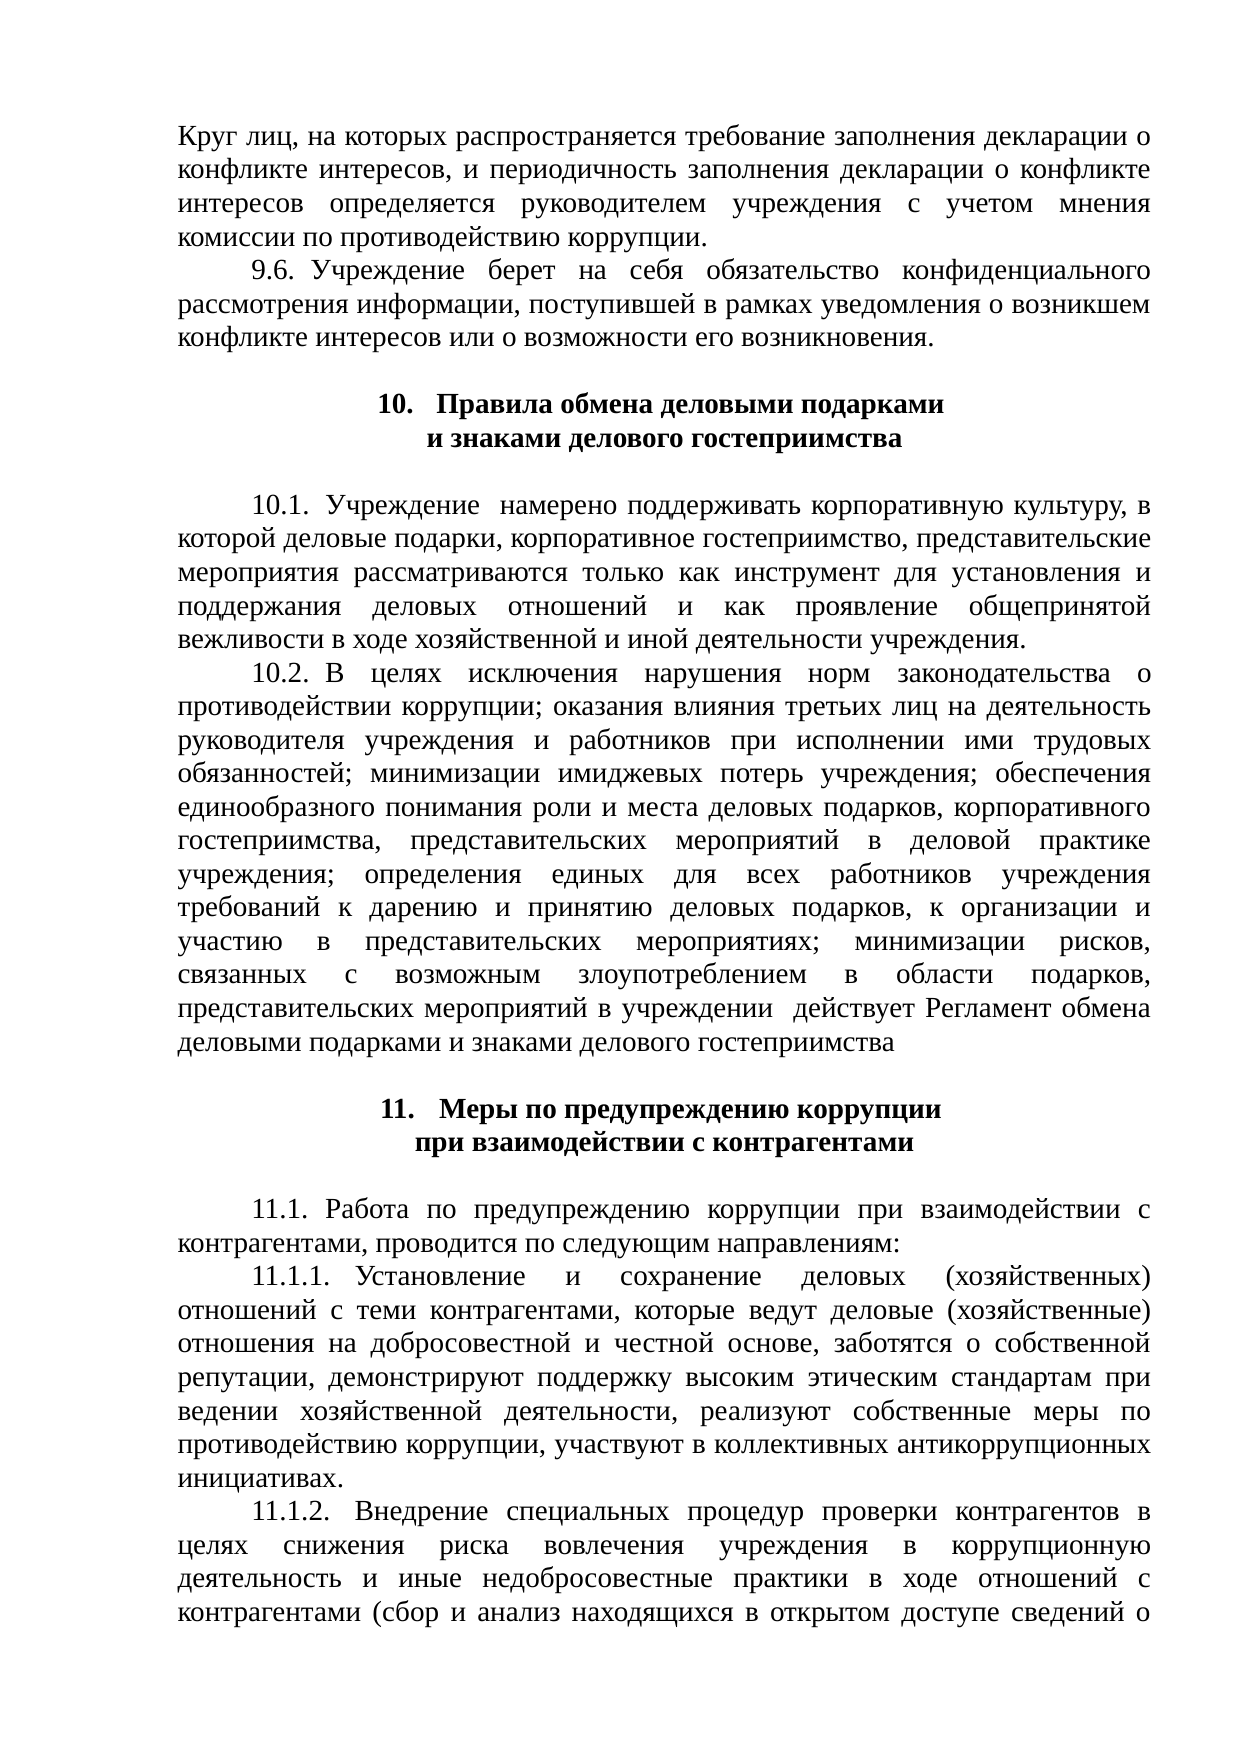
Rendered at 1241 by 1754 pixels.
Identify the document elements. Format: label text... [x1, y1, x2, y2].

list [177, 118, 1152, 252]
list Установление и сохранение деловых (хозяйственных) отношений с теми контрагентами, которые ведут деловые (хозяйственные) отношения на добросовестной и честной основе, заботятся о собственной репутации, демонстрируют поддержку высоким этическим стандартам при ведении хозяйственной деятельности, реализуют собственные меры по противодействию коррупции, участвуют в коллективных антикоррупционных инициативах. [177, 1258, 1152, 1493]
list Работа по предупреждению коррупции при взаимодействии с контрагентами, проводится по следующим направлениям: [177, 1191, 1152, 1258]
list Учреждение намерено поддерживать корпоративную культуру, в которой деловые подарки, корпоративное гостеприимство, представительские мероприятия рассматриваются только как инструмент для установления и поддержания деловых отношений и как проявление общепринятой вежливости в ходе хозяйственной и иной деятельности учреждения. [177, 487, 1152, 655]
list Правила обмена деловыми подарками и знаками делового гостеприимства [177, 386, 1152, 453]
list Меры по предупреждению коррупции при взаимодействии с контрагентами [177, 1091, 1152, 1158]
list Учреждение берет на себя обязательство конфиденциального рассмотрения информации, поступившей в рамках уведомления о возникшем конфликте интересов или о возможности его возникновения. [177, 252, 1152, 353]
list В целях исключения нарушения норм законодательства о противодействии коррупции; оказания влияния третьих лиц на деятельность руководителя учреждения и работников при исполнении ими трудовых обязанностей; минимизации имиджевых потерь учреждения; обеспечения единообразного понимания роли и места деловых подарков, корпоративного гостеприимства, представительских мероприятий в деловой практике учреждения; определения единых для всех работников учреждения требований к дарению и принятию деловых подарков, к организации и участию в представительских мероприятиях; минимизации рисков, связанных с возможным злоупотреблением в области подарков, представительских мероприятий в учреждении действует Регламент обмена деловыми подарками и знаками делового гостеприимства [177, 655, 1152, 1057]
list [177, 1493, 1152, 1627]
